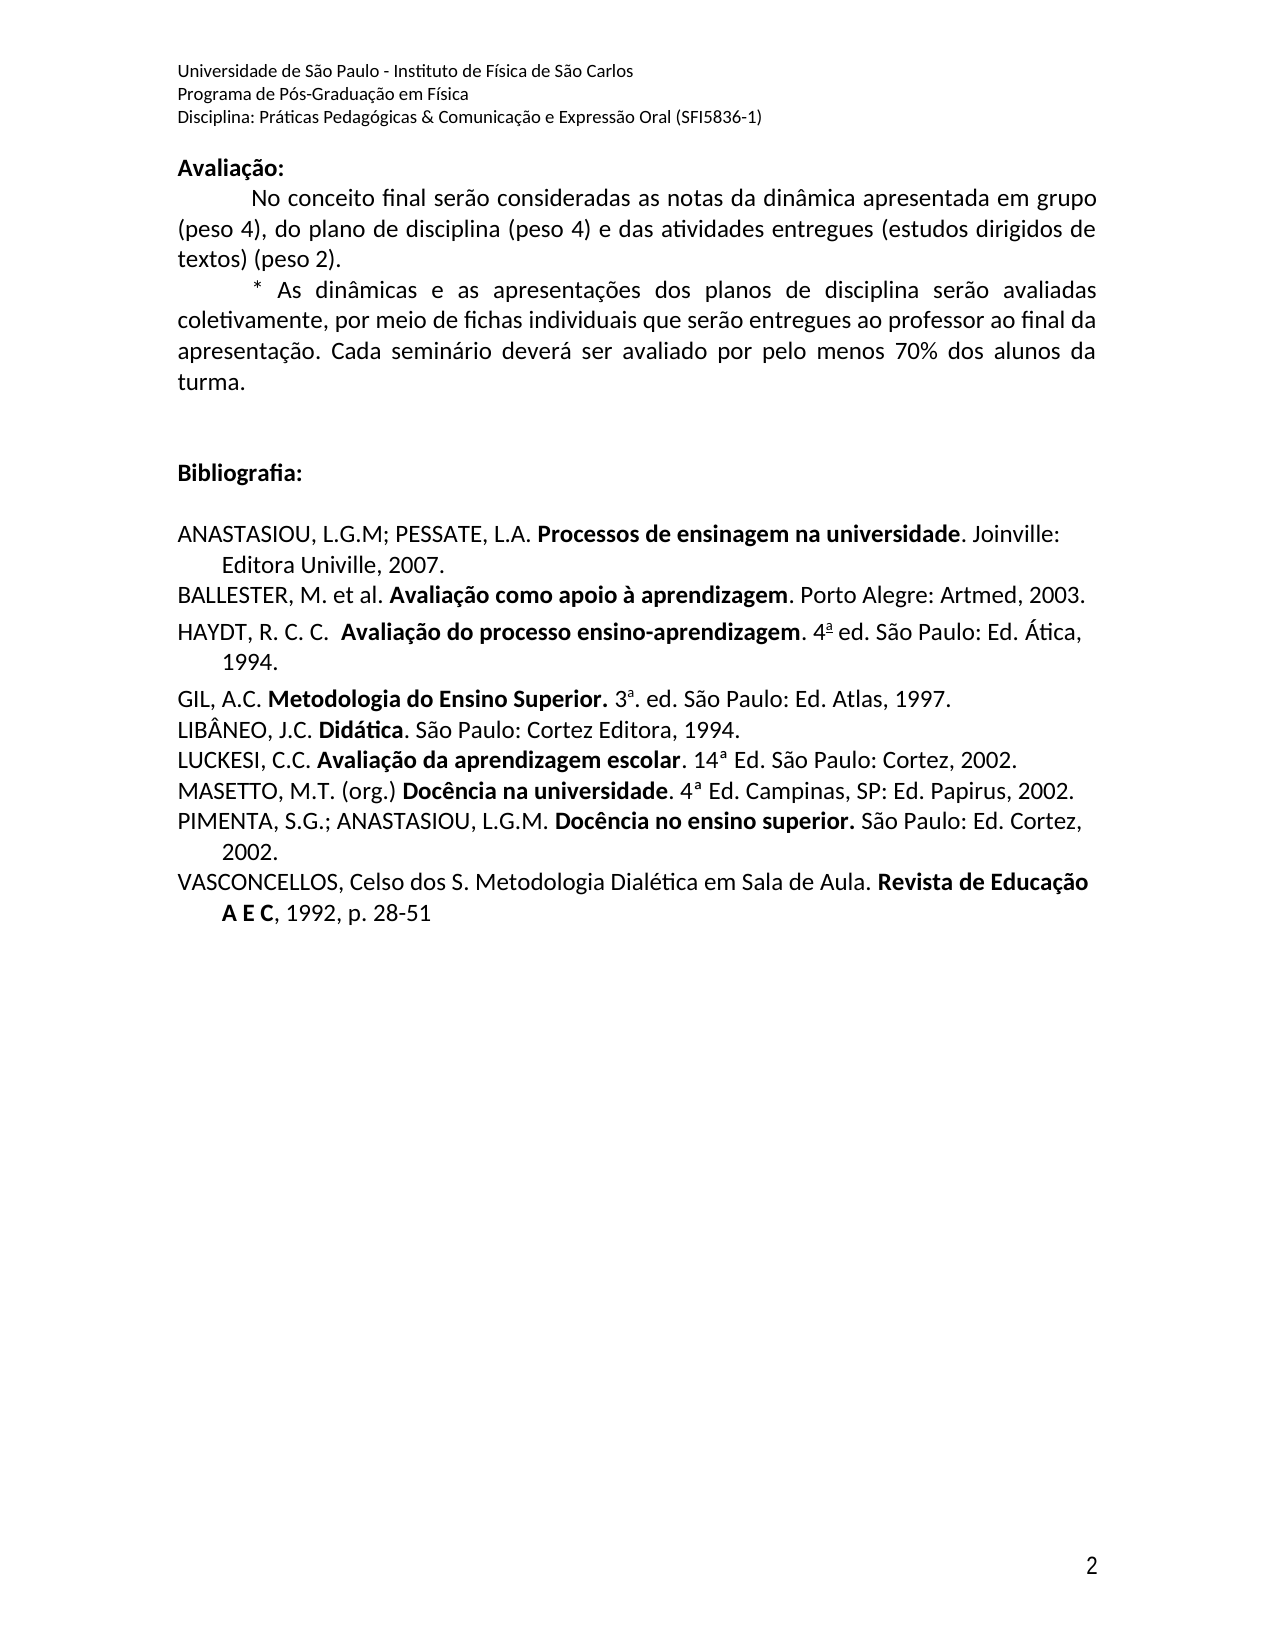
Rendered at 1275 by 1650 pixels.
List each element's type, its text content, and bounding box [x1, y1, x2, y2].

text * As dinâmicas e as apresentações dos planos de disciplina serão avaliadas coletivamente, por meio de fichas individuais que serão entregues ao professor ao final da apresentação. Cada seminário deverá ser avaliado por pelo menos 70% dos alunos da turma. [177, 274, 1098, 396]
text BALLESTER, M. et al. Avaliação como apoio à aprendizagem. Porto Alegre: Artmed, 2003. [177, 579, 1098, 610]
text ANASTASIOU, L.G.M; PESSATE, L.A. Processos de ensinagem na universidade. Joinville: Editora Univille, 2007. [177, 518, 1098, 579]
text MASETTO, M.T. (org.) Docência na universidade. 4ª Ed. Campinas, SP: Ed. Papirus, 2002. [177, 775, 1098, 805]
text VASCONCELLOS, Celso dos S. Metodologia Dialética em Sala de Aula. Revista de Educação A E C, 1992, p. 28-51 [177, 866, 1098, 927]
text GIL, A.C. Metodologia do Ensino Superior. 3a. ed. São Paulo: Ed. Atlas, 1997. [177, 683, 1098, 714]
text LUCKESI, C.C. Avaliação da aprendizagem escolar. 14ª Ed. São Paulo: Cortez, 2002. [177, 744, 1098, 775]
text Avaliação: [177, 152, 1098, 182]
text HAYDT, R. C. C. Avaliação do processo ensino-aprendizagem. 4a ed. São Paulo: Ed. Ática, 1994. [177, 616, 1098, 677]
text Bibliografia: [177, 457, 1098, 488]
text LIBÂNEO, J.C. Didática. São Paulo: Cortez Editora, 1994. [177, 714, 1098, 744]
text PIMENTA, S.G.; ANASTASIOU, L.G.M. Docência no ensino superior. São Paulo: Ed. Cortez, 2002. [177, 805, 1098, 866]
text No conceito final serão consideradas as notas da dinâmica apresentada em grupo (peso 4), do plano de disciplina (peso 4) e das atividades entregues (estudos dirigidos de textos) (peso 2). [177, 182, 1098, 274]
